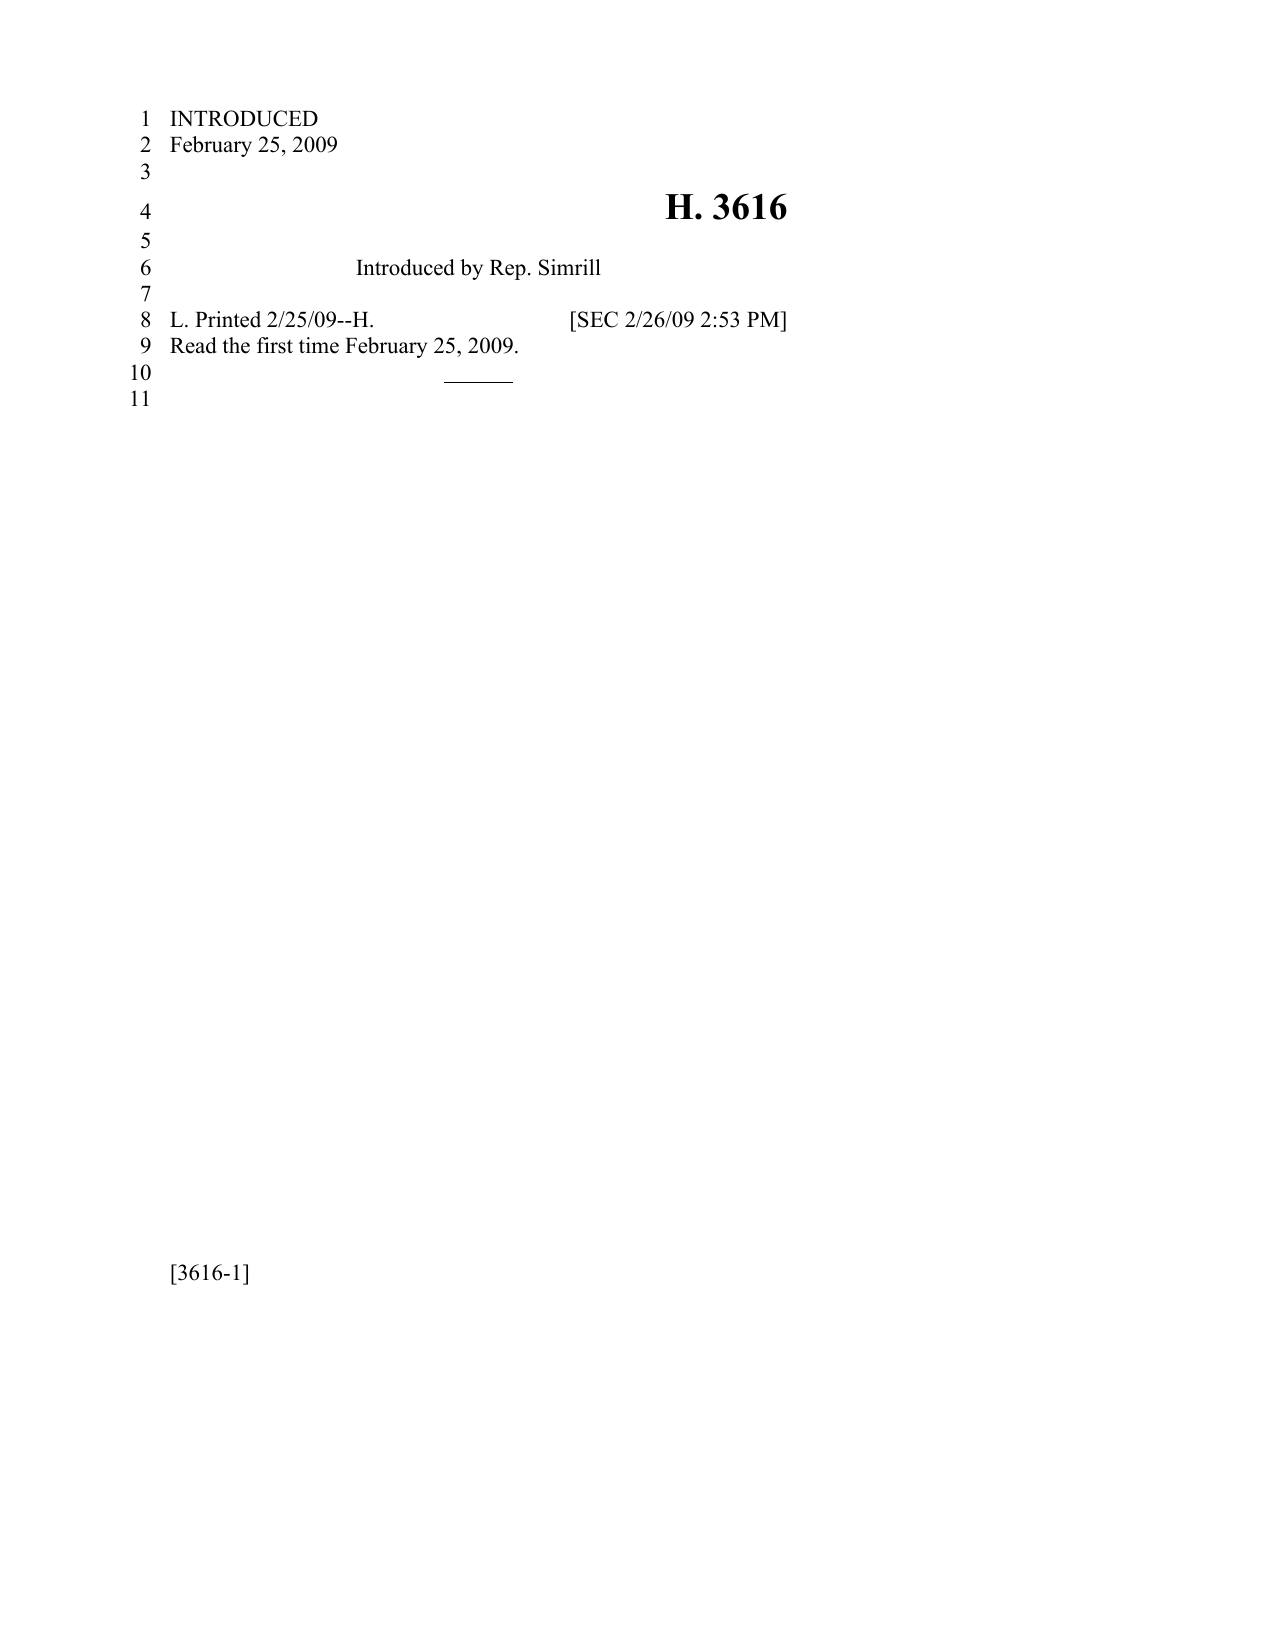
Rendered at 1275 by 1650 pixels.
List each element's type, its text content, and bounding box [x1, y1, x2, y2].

text Introduced by Rep. Simrill [169, 253, 787, 280]
text Read the first time February 25, 2009. [169, 333, 787, 359]
text INTRODUCED [169, 105, 787, 131]
text L. Printed 2/25/09--H. [SEC 2/26/09 2:53 PM] [169, 306, 787, 333]
text H. 3616 [169, 184, 787, 227]
text February 25, 2009 [169, 131, 787, 158]
